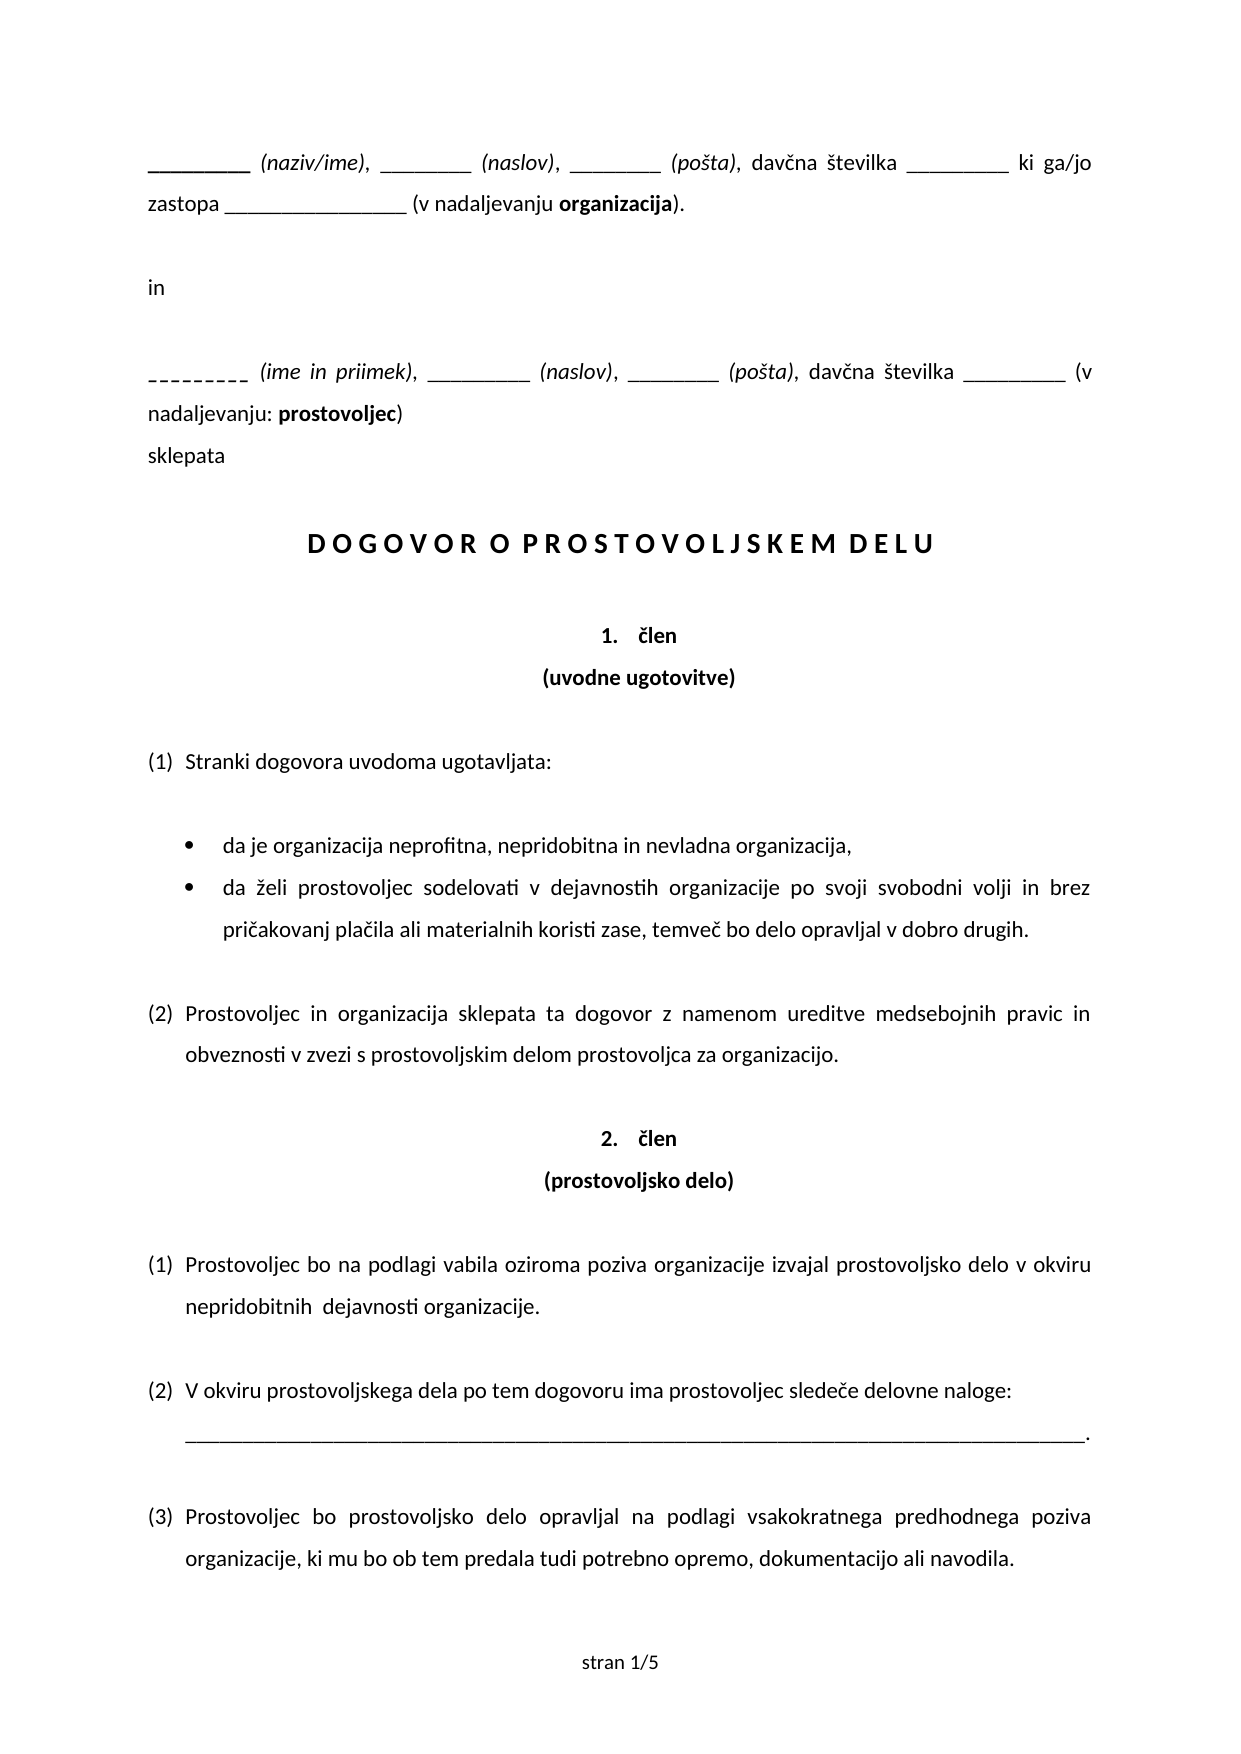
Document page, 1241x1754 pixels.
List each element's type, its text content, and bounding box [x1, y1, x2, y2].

text in [148, 273, 1093, 302]
list člen [185, 1124, 1093, 1153]
list da je organizacija neprofitna, nepridobitna in nevladna organizacija, [185, 831, 1093, 859]
list Prostovoljec bo na podlagi vabila oziroma poziva organizacije izvajal prostovoljsko delo v okviru nepridobitnih dejavnosti organizacije. [148, 1251, 1093, 1321]
text _________ (naziv/ime), ________ (naslov), ________ (pošta), davčna številka _________ ki ga/jo zastopa ________________ (v nadaljevanju organizacija). [148, 148, 1093, 218]
list V okviru prostovoljskega dela po tem dogovoru ima prostovoljec sledeče delovne naloge: [148, 1376, 1093, 1404]
text (uvodne ugotovitve) [185, 663, 1093, 691]
list Stranki dogovora uvodoma ugotavljata: [148, 747, 1093, 775]
text _______________________________________________________________________________. [148, 1418, 1093, 1446]
list da želi prostovoljec sodelovati v dejavnostih organizacije po svoji svobodni volji in brez pričakovanj plačila ali materialnih koristi zase, temveč bo delo opravljal v dobro drugih. [185, 873, 1093, 943]
text (prostovoljsko delo) [185, 1167, 1093, 1194]
text _________ (ime in priimek), _________ (naslov), ________ (pošta), davčna številka _________ (v nadaljevanju: prostovoljec) [148, 357, 1093, 427]
list Prostovoljec bo prostovoljsko delo opravljal na podlagi vsakokratnega predhodnega poziva organizacije, ki mu bo ob tem predala tudi potrebno opremo, dokumentacijo ali navodila. [148, 1502, 1093, 1572]
text D O G O V O R O P R O S T O V O L J S K E M D E L U [148, 525, 1093, 561]
text sklepata [148, 441, 1093, 469]
list člen [185, 621, 1093, 649]
list Prostovoljec in organizacija sklepata ta dogovor z namenom ureditve medsebojnih pravic in obveznosti v zvezi s prostovoljskim delom prostovoljca za organizacijo. [148, 999, 1093, 1069]
